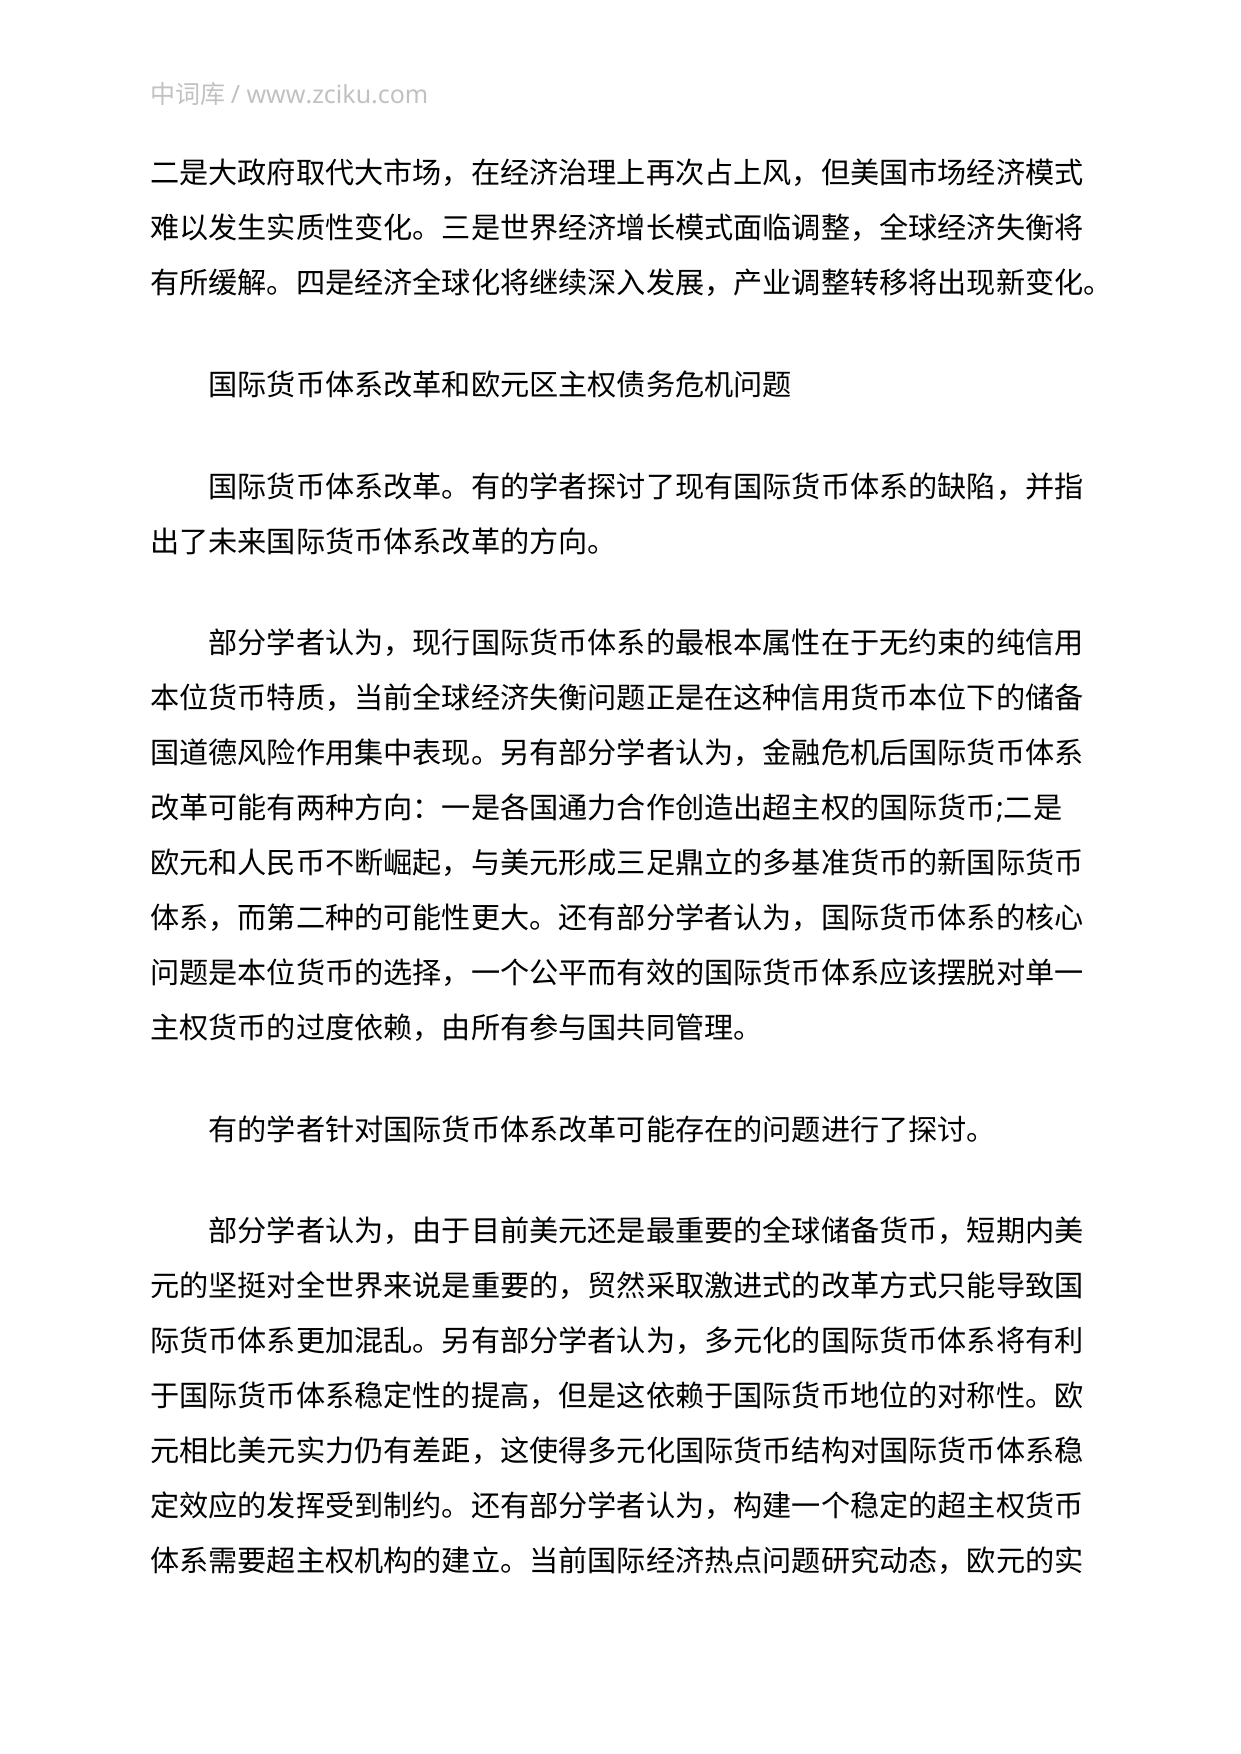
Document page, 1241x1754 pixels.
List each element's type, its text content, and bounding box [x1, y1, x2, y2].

text 部分学者认为，现行国际货币体系的最根本属性在于无约束的纯信用本位货币特质，当前全球经济失衡问题正是在这种信用货币本位下的储备国道德风险作用集中表现。另有部分学者认为，金融危机后国际货币体系改革可能有两种方向：一是各国通力合作创造出超主权的国际货币;二是欧元和人民币不断崛起，与美元形成三足鼎立的多基准货币的新国际货币体系，而第二种的可能性更大。还有部分学者认为，国际货币体系的核心问题是本位货币的选择，一个公平而有效的国际货币体系应该摆脱对单一主权货币的过度依赖，由所有参与国共同管理。 [150, 620, 1090, 1047]
text 有的学者针对国际货币体系改革可能存在的问题进行了探讨。 [150, 1106, 1090, 1148]
text 国际货币体系改革和欧元区主权债务危机问题 [150, 362, 1090, 404]
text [150, 150, 1090, 302]
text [150, 1208, 1090, 1579]
text 国际货币体系改革。有的学者探讨了现有国际货币体系的缺陷，并指出了未来国际货币体系改革的方向。 [150, 463, 1090, 561]
